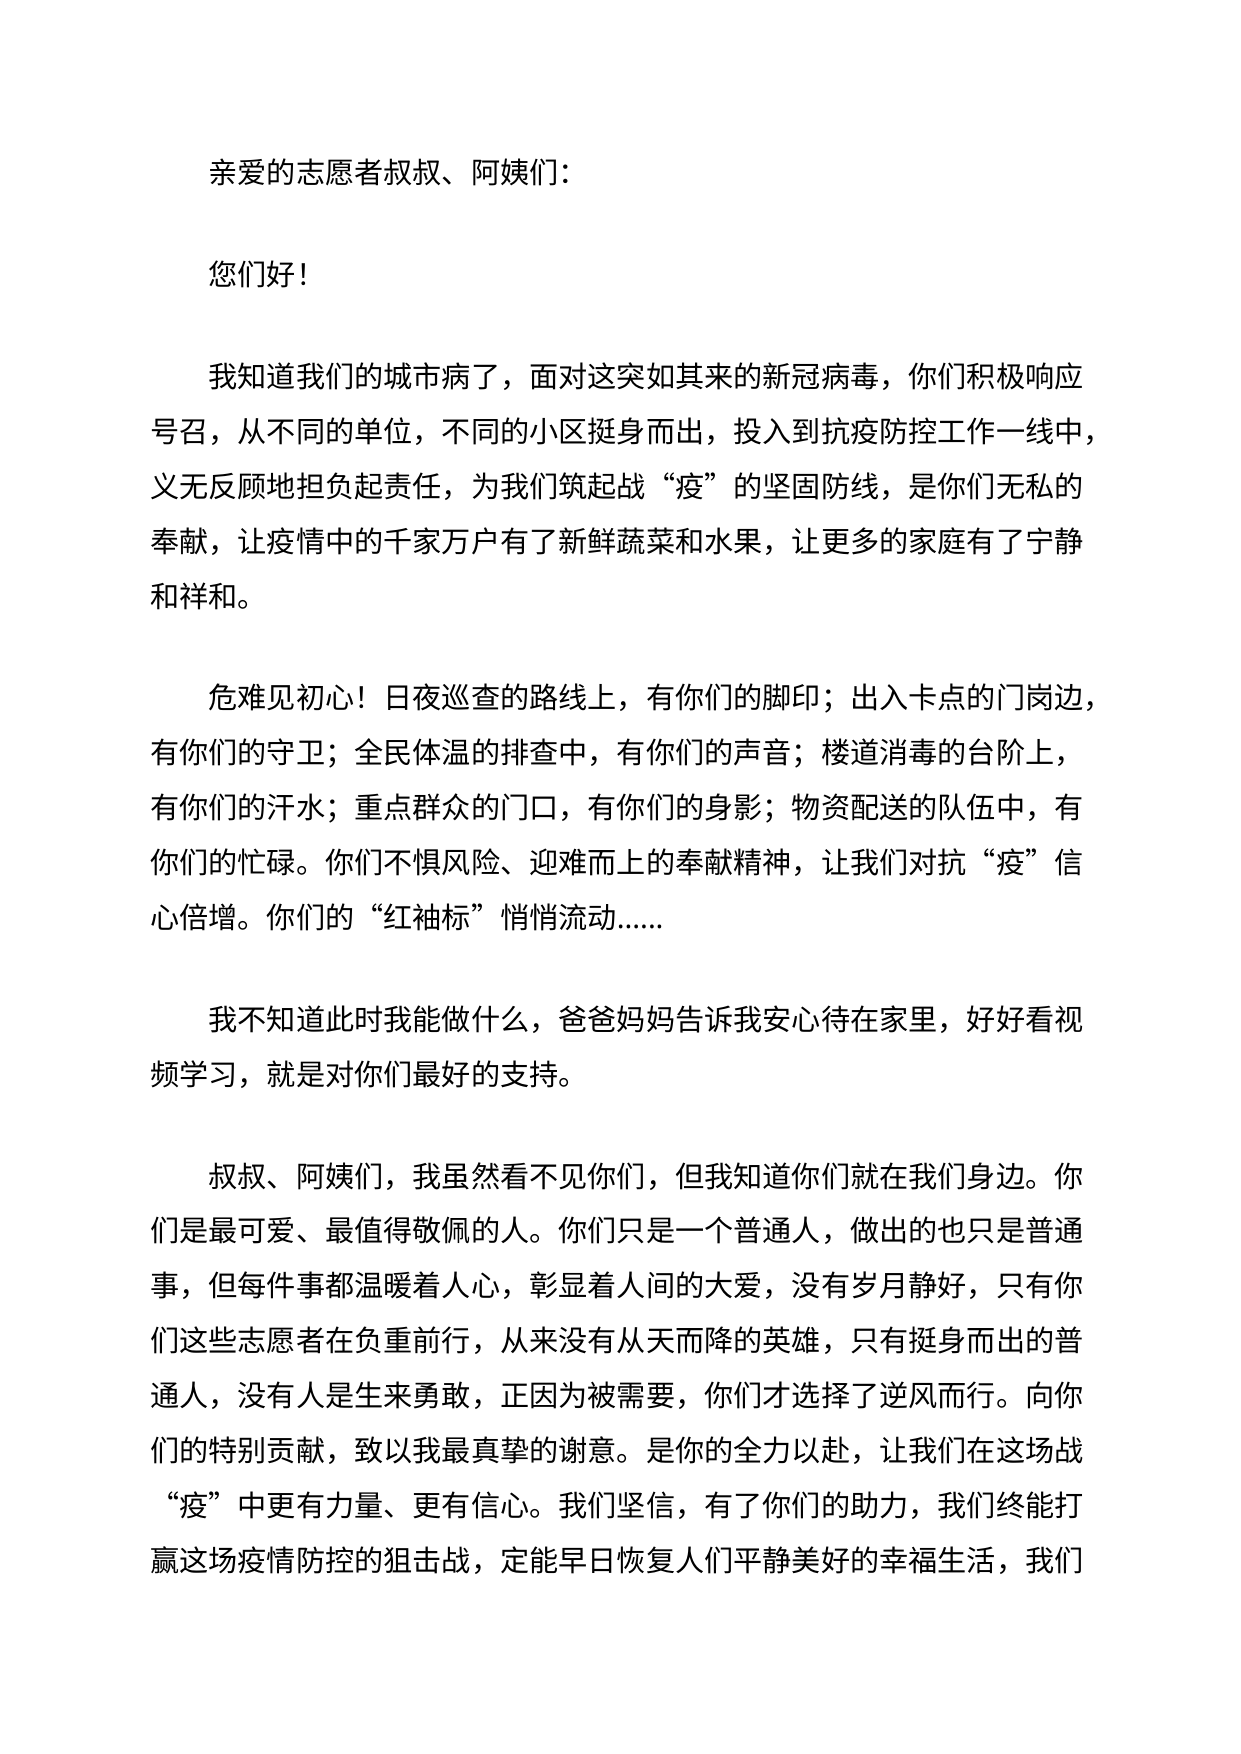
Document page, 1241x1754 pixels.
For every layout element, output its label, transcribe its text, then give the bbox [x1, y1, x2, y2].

text 您们好！ [150, 252, 1090, 294]
text 我知道我们的城市病了，面对这突如其来的新冠病毒，你们积极响应号召，从不同的单位，不同的小区挺身而出，投入到抗疫防控工作一线中，义无反顾地担负起责任，为我们筑起战“疫”的坚固防线，是你们无私的奉献，让疫情中的千家万户有了新鲜蔬菜和水果，让更多的家庭有了宁静和祥和。 [150, 353, 1090, 615]
text 我不知道此时我能做什么，爸爸妈妈告诉我安心待在家里，好好看视频学习，就是对你们最好的支持。 [150, 996, 1090, 1094]
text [150, 1153, 1090, 1580]
text 亲爱的志愿者叔叔、阿姨们： [150, 150, 1090, 192]
text 危难见初心！日夜巡查的路线上，有你们的脚印；出入卡点的门岗边，有你们的守卫；全民体温的排查中，有你们的声音；楼道消毒的台阶上，有你们的汗水；重点群众的门口，有你们的身影；物资配送的队伍中，有你们的忙碌。你们不惧风险、迎难而上的奉献精神，让我们对抗“疫”信心倍增。你们的“红袖标”悄悄流动...... [150, 675, 1090, 937]
